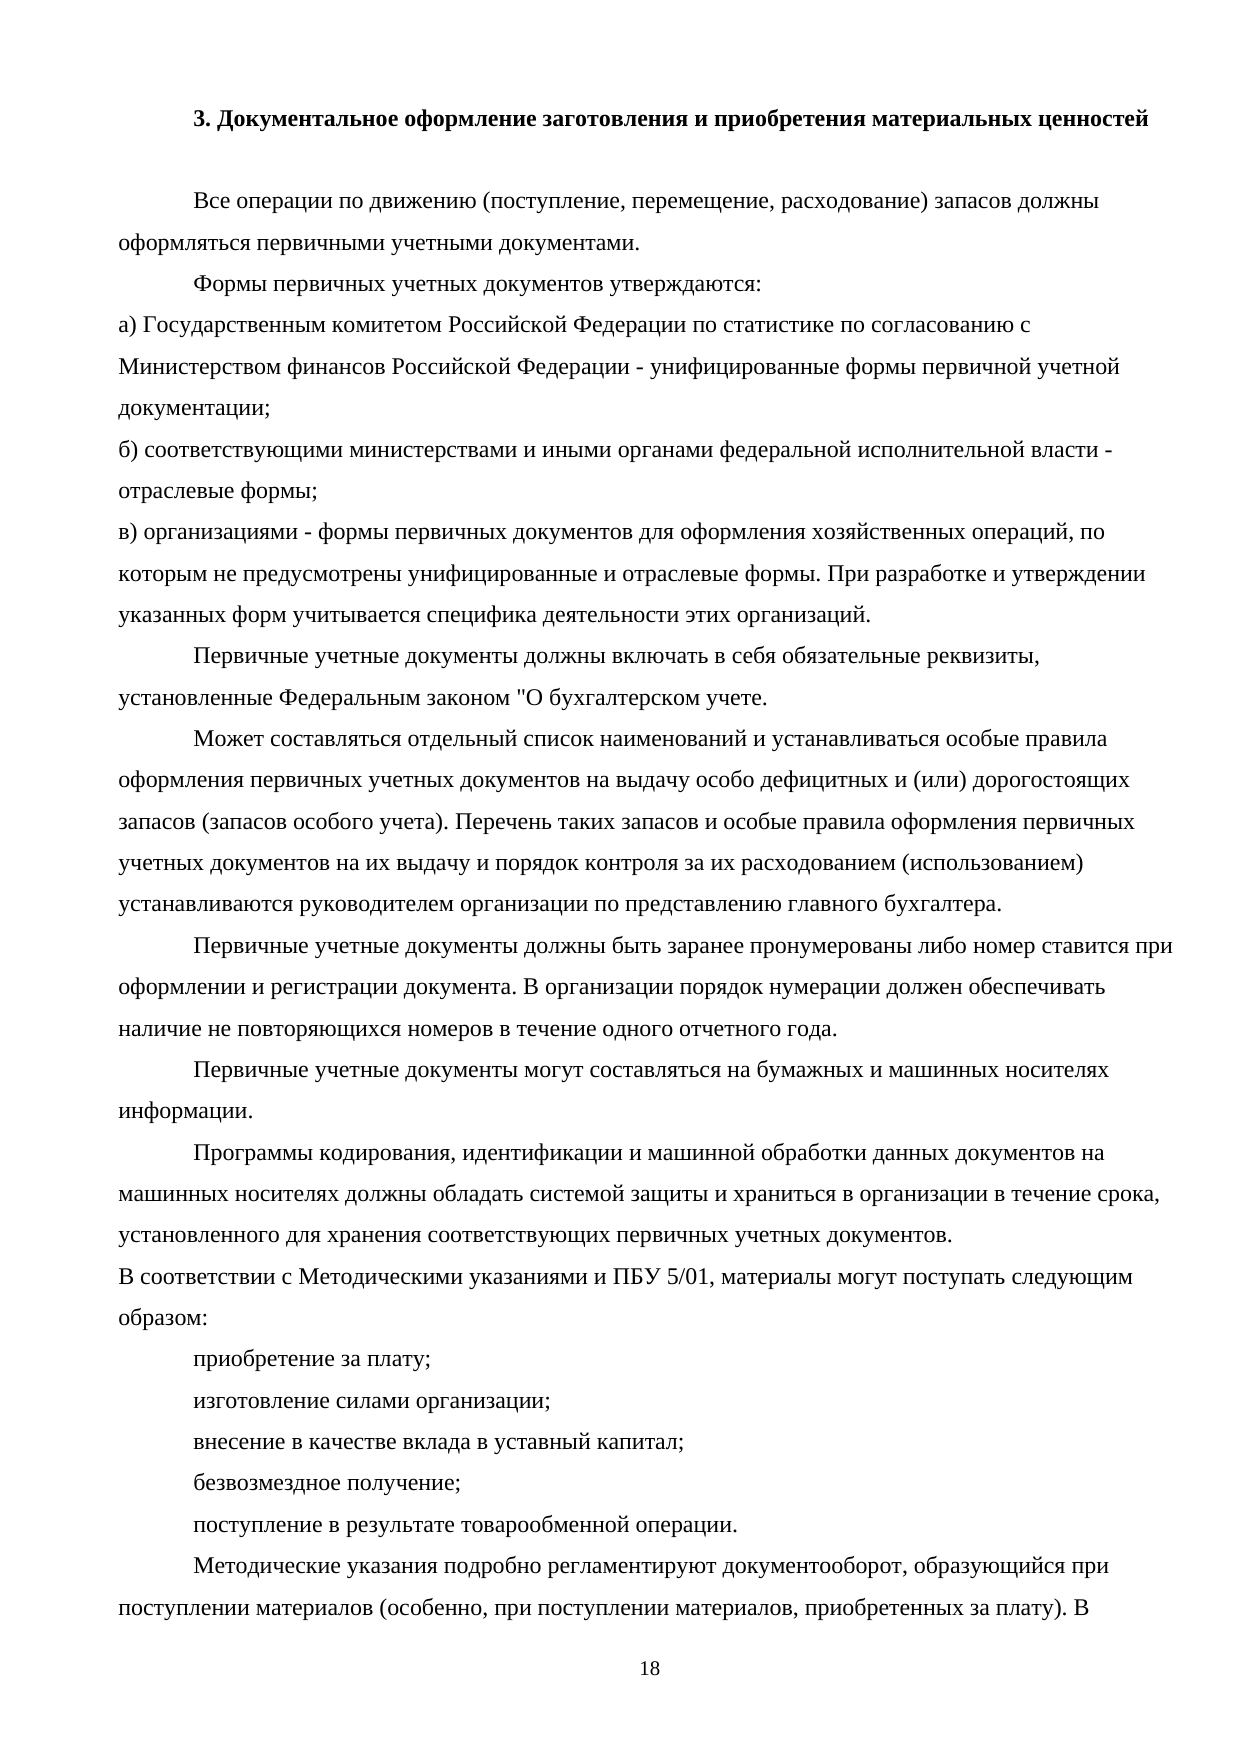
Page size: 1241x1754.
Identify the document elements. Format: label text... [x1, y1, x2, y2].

text Программы кодирования, идентификации и машинной обработки данных документов на машинных носителях должны обладать системой защиты и храниться в организации в течение срока, установленного для хранения соответствующих первичных учетных документов. В соответствии с Методическими указаниями и ПБУ 5/01, материалы могут поступать следующим образом: [118, 1138, 1181, 1331]
subtitle 3. Документальное оформление заготовления и приобретения материальных ценностей [118, 104, 1181, 131]
text Может составляться отдельный список наименований и устанавливаться особые правила оформления первичных учетных документов на выдачу особо дефицитных и (или) дорогостоящих запасов (запасов особого учета). Перечень таких запасов и особые правила оформления первичных учетных документов на их выдачу и порядок контроля за их расходованием (использованием) устанавливаются руководителем организации по представлению главного бухгалтера. [118, 724, 1181, 917]
text поступление в результате товарообменной операции. [118, 1510, 1181, 1537]
text безвозмездное получение; [118, 1468, 1181, 1496]
text внесение в качестве вклада в уставный капитал; [118, 1427, 1181, 1455]
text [118, 1551, 1181, 1620]
text Формы первичных учетных документов утверждаются: а) Государственным комитетом Российской Федерации по статистике по согласованию с Министерством финансов Российской Федерации - унифицированные формы первичной учетной документации; б) соответствующими министерствами и иными органами федеральной исполнительной власти - отраслевые формы; в) организациями - формы первичных документов для оформления хозяйственных операций, по которым не предусмотрены унифицированные и отраслевые формы. При разработке и утверждении указанных форм учитывается специфика деятельности этих организаций. [118, 269, 1181, 628]
text изготовление силами организации; [118, 1386, 1181, 1413]
text Все операции по движению (поступление, перемещение, расходование) запасов должны оформляться первичными учетными документами. [118, 186, 1181, 255]
text Первичные учетные документы должны включать в себя обязательные реквизиты, установленные Федеральным законом "О бухгалтерском учете. [118, 641, 1181, 710]
text Первичные учетные документы должны быть заранее пронумерованы либо номер ставится при оформлении и регистрации документа. В организации порядок нумерации должен обеспечивать наличие не повторяющихся номеров в течение одного отчетного года. [118, 931, 1181, 1041]
text Первичные учетные документы могут составляться на бумажных и машинных носителях информации. [118, 1055, 1181, 1124]
text приобретение за плату; [118, 1344, 1181, 1372]
